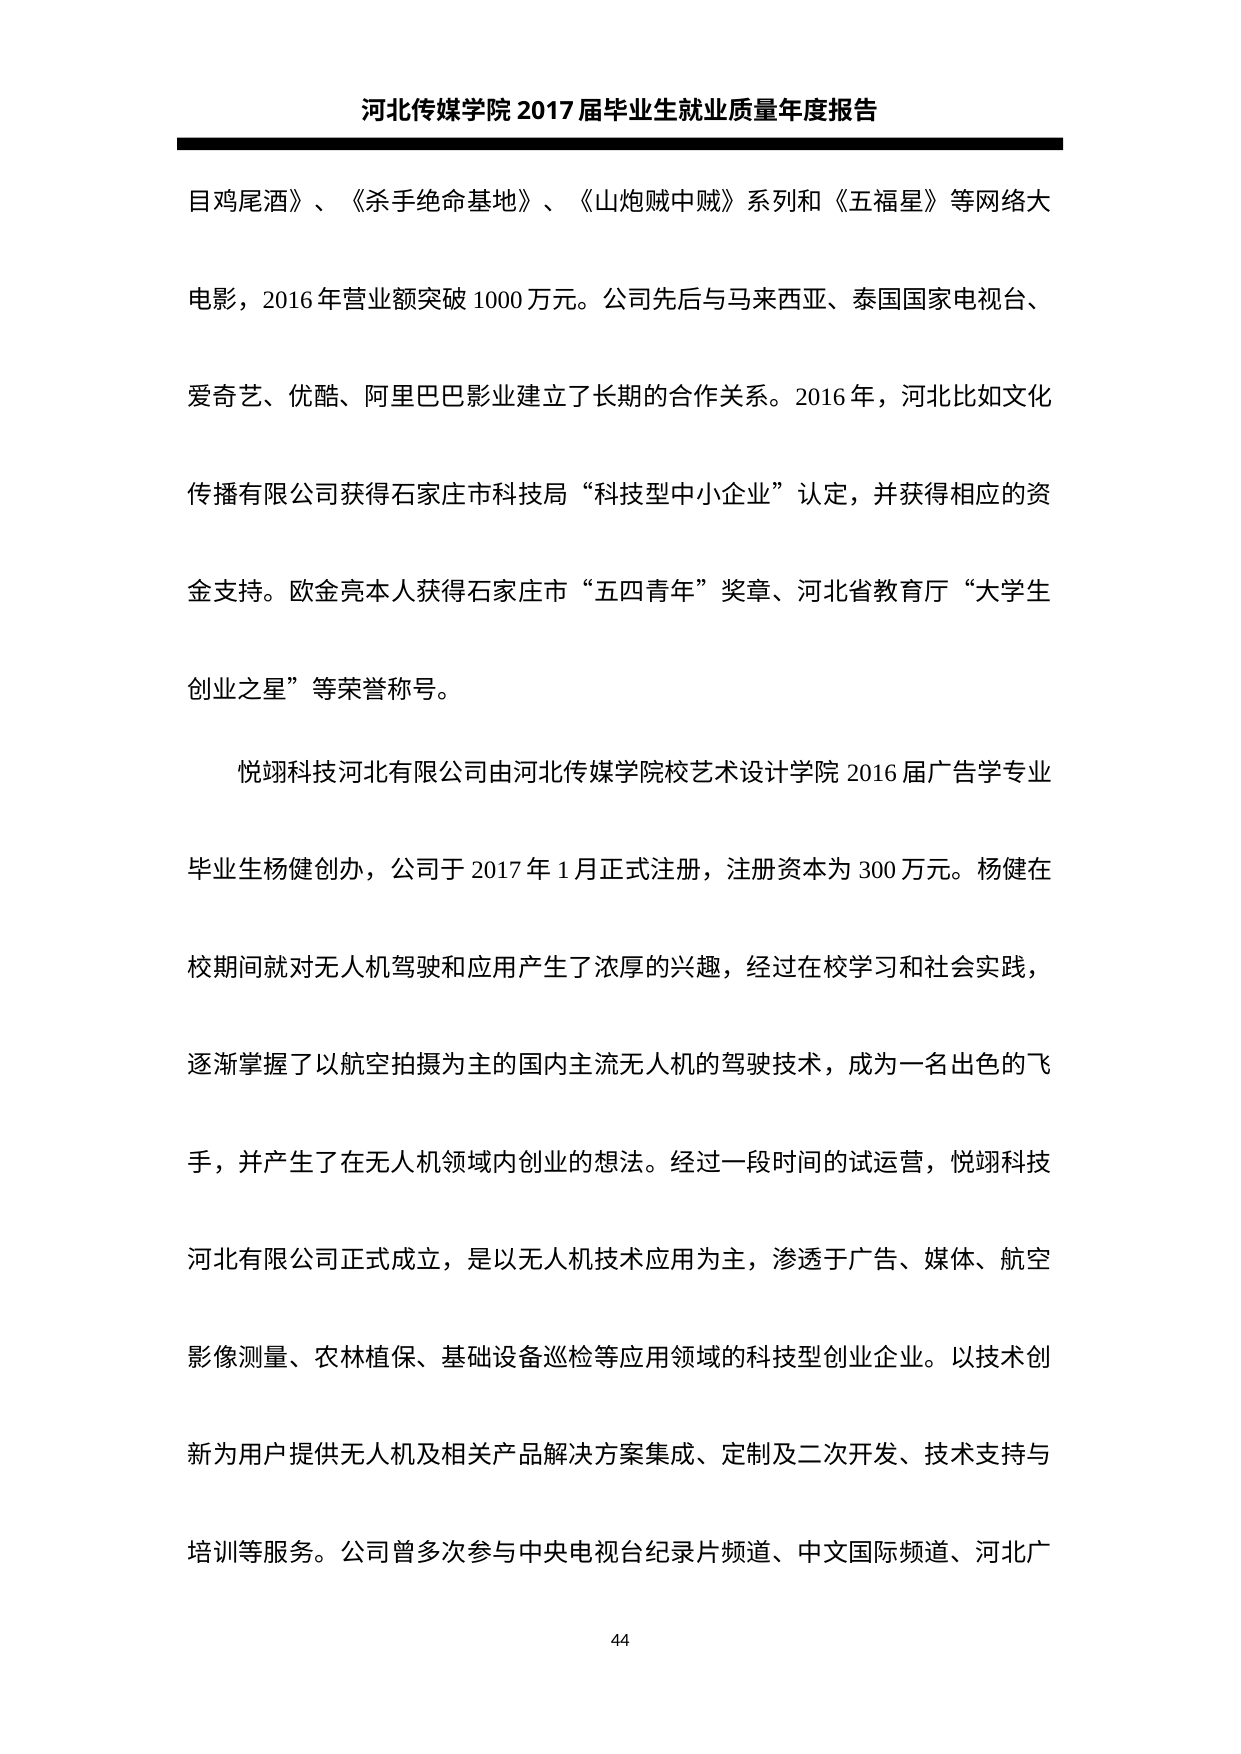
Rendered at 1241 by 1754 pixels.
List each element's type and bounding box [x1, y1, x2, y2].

text [187, 738, 1053, 1583]
text [187, 167, 1053, 720]
